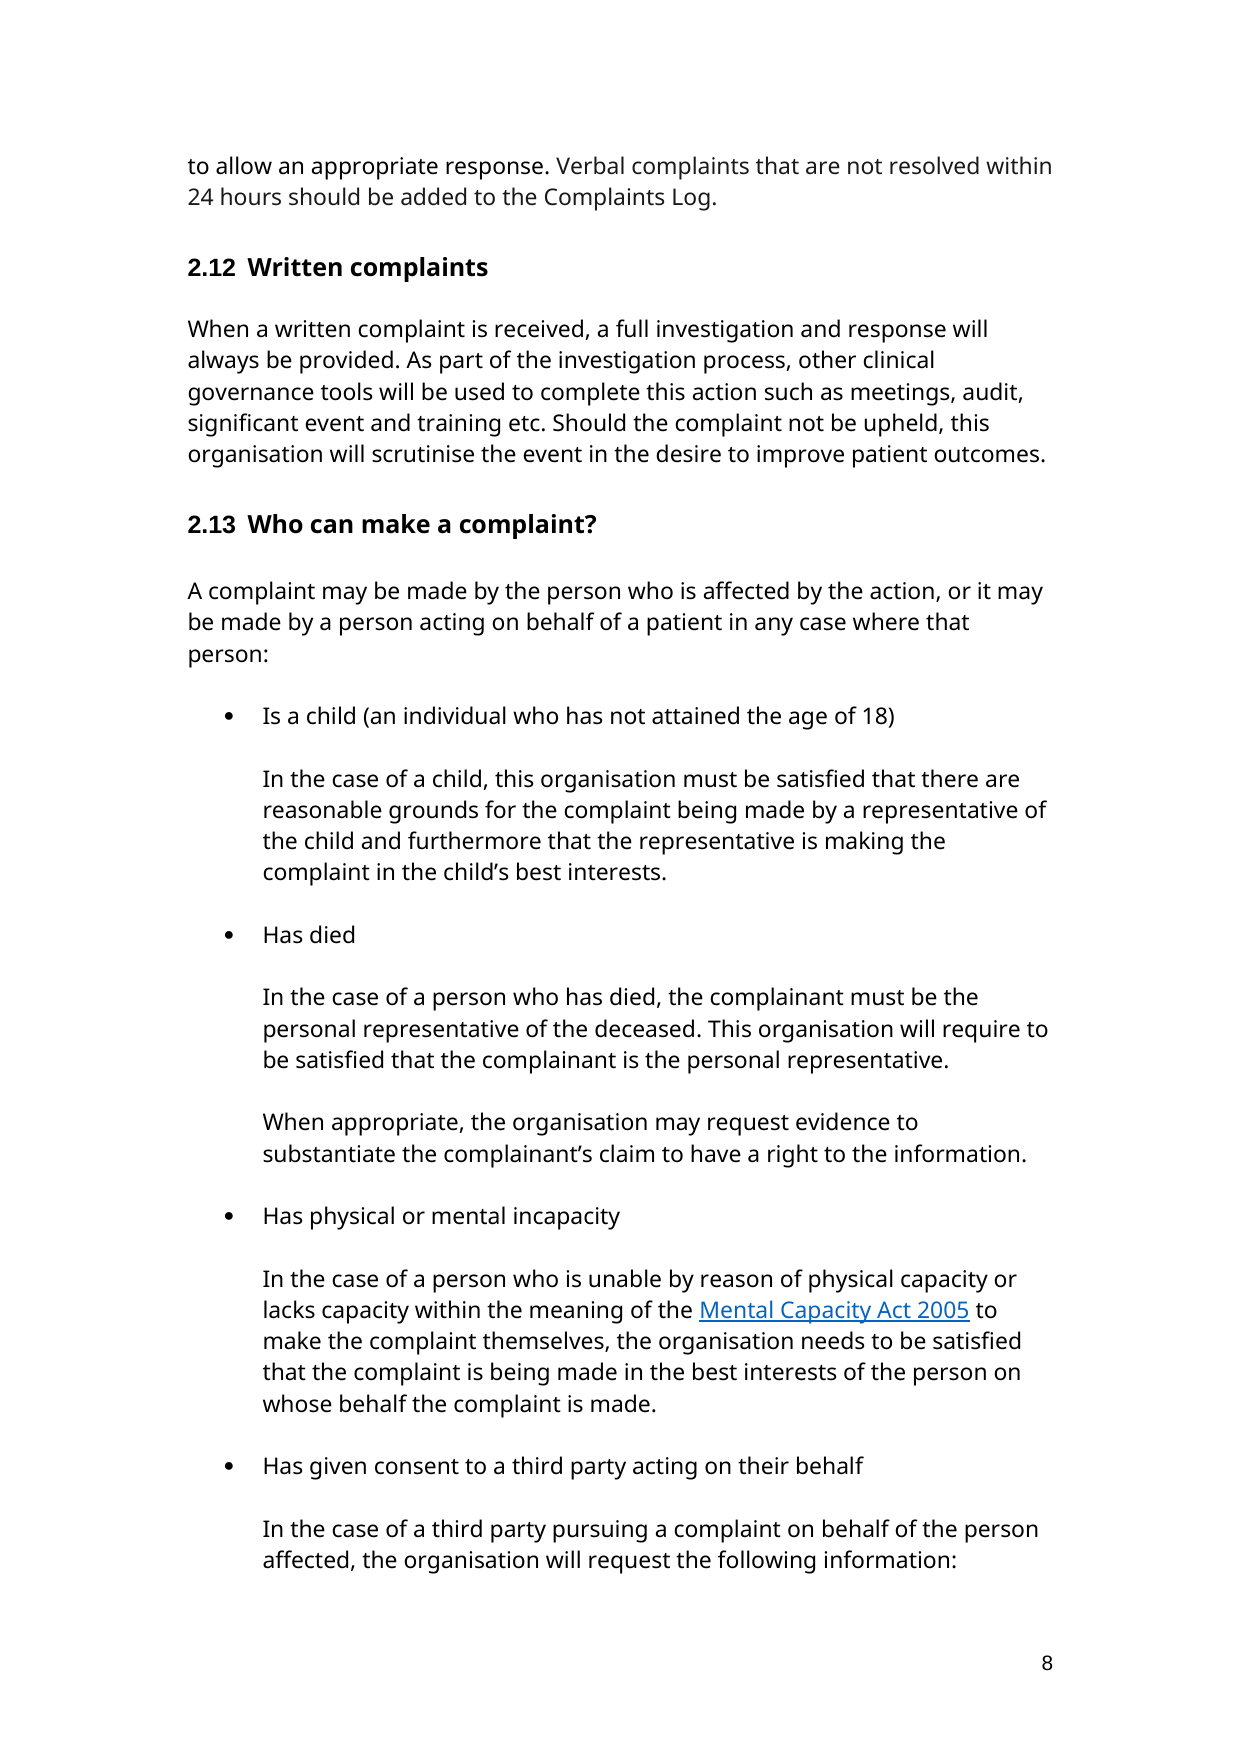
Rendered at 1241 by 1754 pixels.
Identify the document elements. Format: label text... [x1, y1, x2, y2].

list Has died [225, 919, 1053, 950]
list Has given consent to a third party acting on their behalf [225, 1450, 1053, 1481]
text A complaint may be made by the person who is affected by the action, or it may be made by a person acting on behalf of a patient in any case where that person: [187, 575, 1053, 669]
list In the case of a person who is unable by reason of physical capacity or lacks capacity within the meaning of the Mental Capacity Act 2005 to make the complaint themselves, the organisation needs to be satisfied that the complaint is being made in the best interests of the person on whose behalf the complaint is made. [262, 1263, 1053, 1419]
list In the case of a child, this organisation must be satisfied that there are reasonable grounds for the complaint being made by a representative of the child and furthermore that the representative is making the complaint in the child’s best interests. [262, 763, 1053, 888]
list In the case of a third party pursuing a complaint on behalf of the person affected, the organisation will request the following information: [262, 1513, 1053, 1575]
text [187, 150, 1053, 212]
subtitle Who can make a complaint? [187, 507, 1053, 541]
list Has physical or mental incapacity [225, 1200, 1053, 1231]
subtitle Written complaints [187, 250, 1053, 284]
text When a written complaint is received, a full investigation and response will always be provided. As part of the investigation process, other clinical governance tools will be used to complete this action such as meetings, audit, significant event and training etc. Should the complaint not be upheld, this organisation will scrutinise the event in the desire to improve patient outcomes. [187, 313, 1053, 469]
list Is a child (an individual who has not attained the age of 18) [225, 700, 1053, 731]
list In the case of a person who has died, the complainant must be the personal representative of the deceased. This organisation will require to be satisfied that the complainant is the personal representative. [262, 981, 1053, 1075]
list When appropriate, the organisation may request evidence to substantiate the complainant’s claim to have a right to the information. [262, 1106, 1053, 1169]
